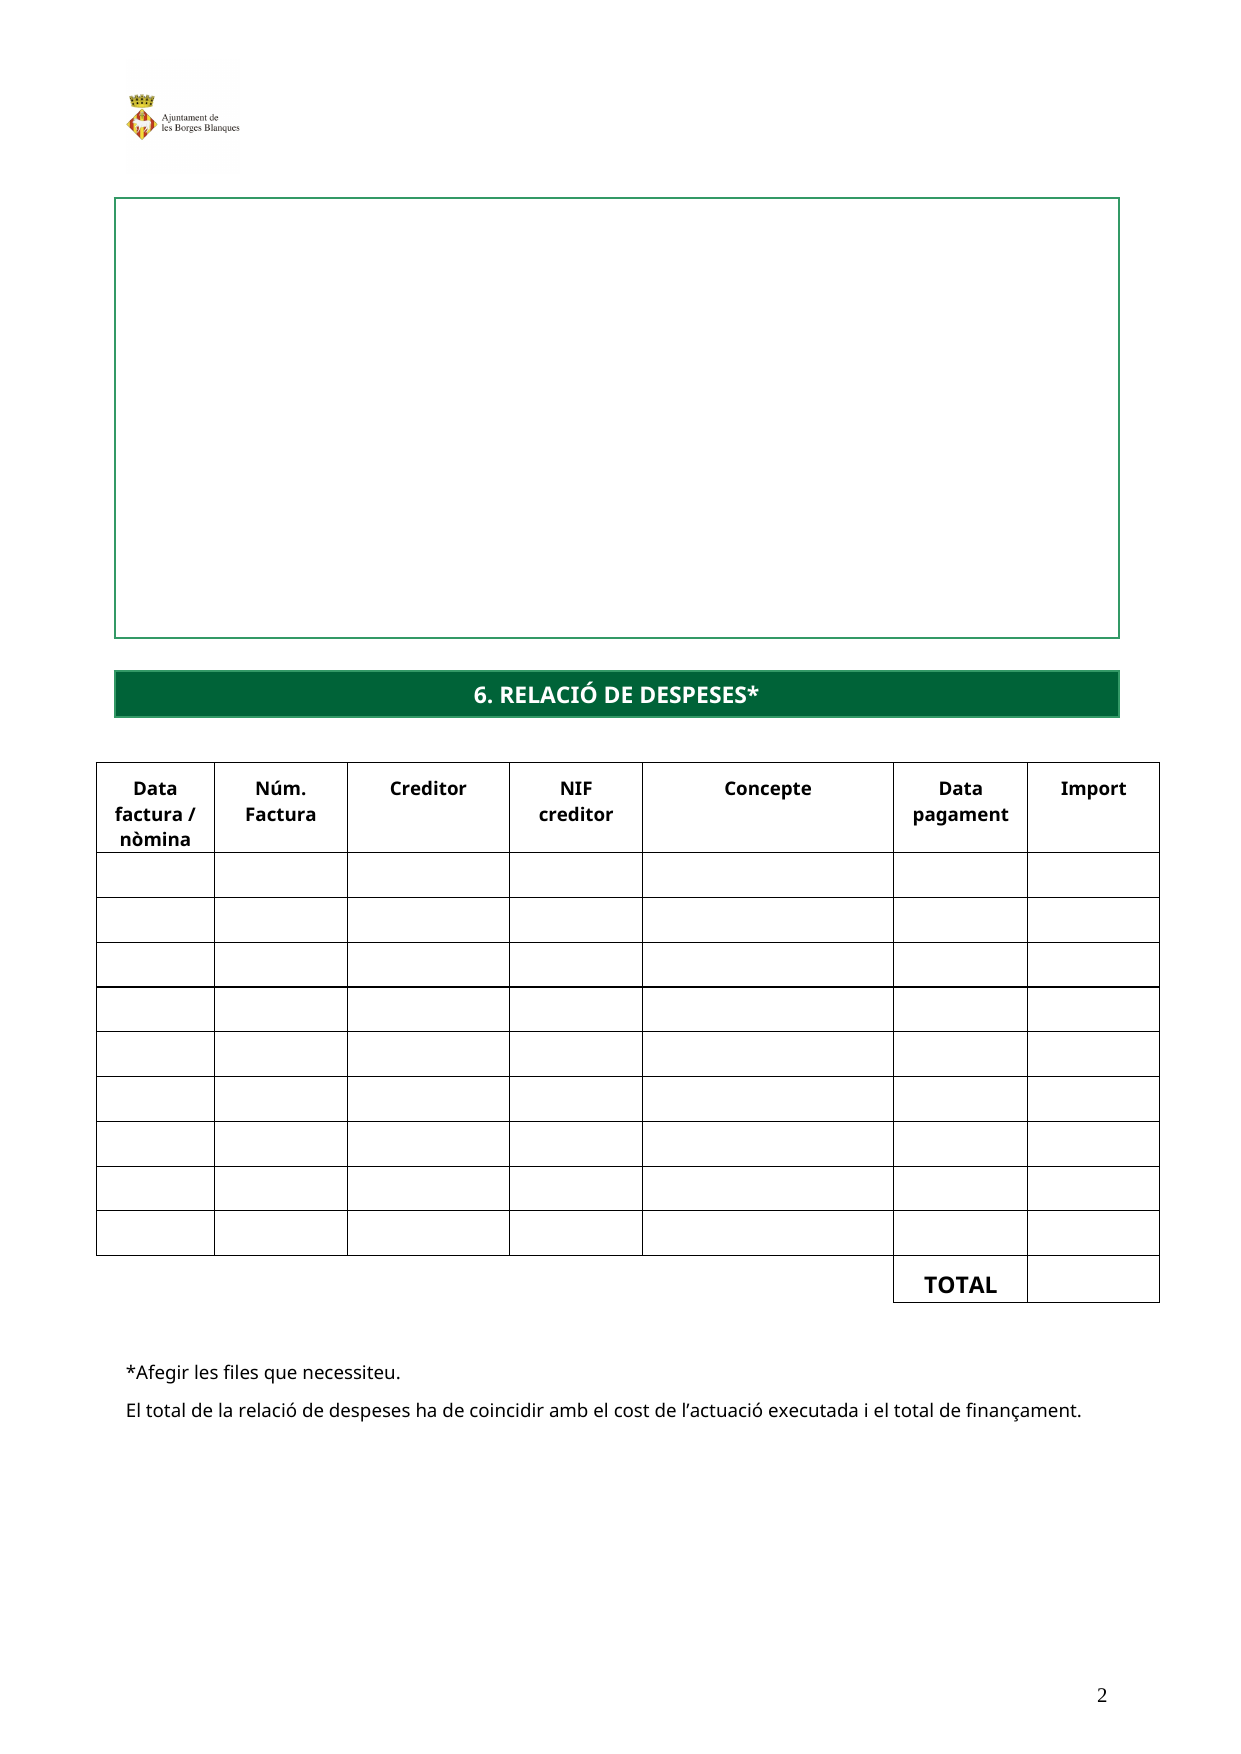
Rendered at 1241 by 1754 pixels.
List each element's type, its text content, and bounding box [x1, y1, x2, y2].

table_cell [97, 943, 214, 986]
table_cell [348, 898, 509, 942]
table_cell [894, 988, 1027, 1031]
table_cell [894, 898, 1027, 942]
table_cell [1028, 1256, 1159, 1302]
table_cell [510, 898, 642, 942]
table_cell [1028, 1077, 1159, 1121]
table_cell [97, 1122, 214, 1166]
table_cell [215, 943, 347, 986]
picture [125, 59, 240, 174]
table_cell [97, 1211, 214, 1255]
table_cell [97, 1077, 214, 1121]
table_header Creditor [348, 763, 509, 852]
table_cell [894, 1122, 1027, 1166]
table_cell [510, 943, 642, 986]
table_header Import [1028, 763, 1159, 852]
table_cell [1028, 1032, 1159, 1076]
table_cell [643, 1032, 893, 1076]
table_cell [643, 1211, 893, 1255]
table_cell [1028, 943, 1159, 986]
table_cell [510, 1211, 642, 1255]
table_header Núm. Factura [215, 763, 347, 852]
table_cell [116, 199, 1118, 637]
table_cell [215, 1077, 347, 1121]
table_cell [510, 853, 642, 897]
table_cell [894, 1032, 1027, 1076]
table_header Concepte [643, 763, 893, 852]
table_cell TOTAL [894, 1256, 1027, 1302]
table_cell [215, 1122, 347, 1166]
table_cell [1028, 853, 1159, 897]
table_cell [894, 1077, 1027, 1121]
table_cell [643, 988, 893, 1031]
table_cell [97, 853, 214, 897]
table_cell [510, 1167, 642, 1210]
table_cell [97, 1032, 214, 1076]
table_cell [510, 988, 642, 1031]
table_cell [215, 898, 347, 942]
table_header 6. RELACIÓ DE DESPESES* [116, 672, 1118, 716]
table_cell [215, 1167, 347, 1210]
table_cell [348, 1032, 509, 1076]
table_cell [215, 988, 347, 1031]
text El total de la relació de despeses ha de coincidir amb el cost de l’actuació executada i el total de finançament. [126, 1397, 1107, 1423]
table_cell [643, 898, 893, 942]
table_cell [643, 1077, 893, 1121]
table_header NIF creditor [510, 763, 642, 852]
table_cell [97, 1167, 214, 1210]
table_header Data factura / nòmina [97, 763, 214, 852]
table_cell [643, 1122, 893, 1166]
table_cell [510, 1077, 642, 1121]
table_cell [348, 943, 509, 986]
table_cell [348, 1077, 509, 1121]
table_cell [1028, 898, 1159, 942]
table_cell [215, 1032, 347, 1076]
table_cell [510, 1122, 642, 1166]
table_cell [348, 1167, 509, 1210]
table_header Data pagament [894, 763, 1027, 852]
table_cell [348, 988, 509, 1031]
table_cell [643, 853, 893, 897]
table_cell [894, 1167, 1027, 1210]
table_cell [97, 898, 214, 942]
table_cell [643, 1167, 893, 1210]
table_cell [215, 1211, 347, 1255]
table_cell [894, 943, 1027, 986]
table_cell [510, 1032, 642, 1076]
table_cell [348, 853, 509, 897]
table_cell [215, 853, 347, 897]
table_cell [894, 1211, 1027, 1255]
table_cell [97, 988, 214, 1031]
table_cell [1028, 988, 1159, 1031]
table_cell [643, 943, 893, 986]
table_cell [894, 853, 1027, 897]
table_cell [348, 1122, 509, 1166]
text *Afegir les files que necessiteu. [126, 1359, 1107, 1384]
table_cell [1028, 1211, 1159, 1255]
table_cell [1028, 1167, 1159, 1210]
table_cell [348, 1211, 509, 1255]
table_cell [1028, 1122, 1159, 1166]
